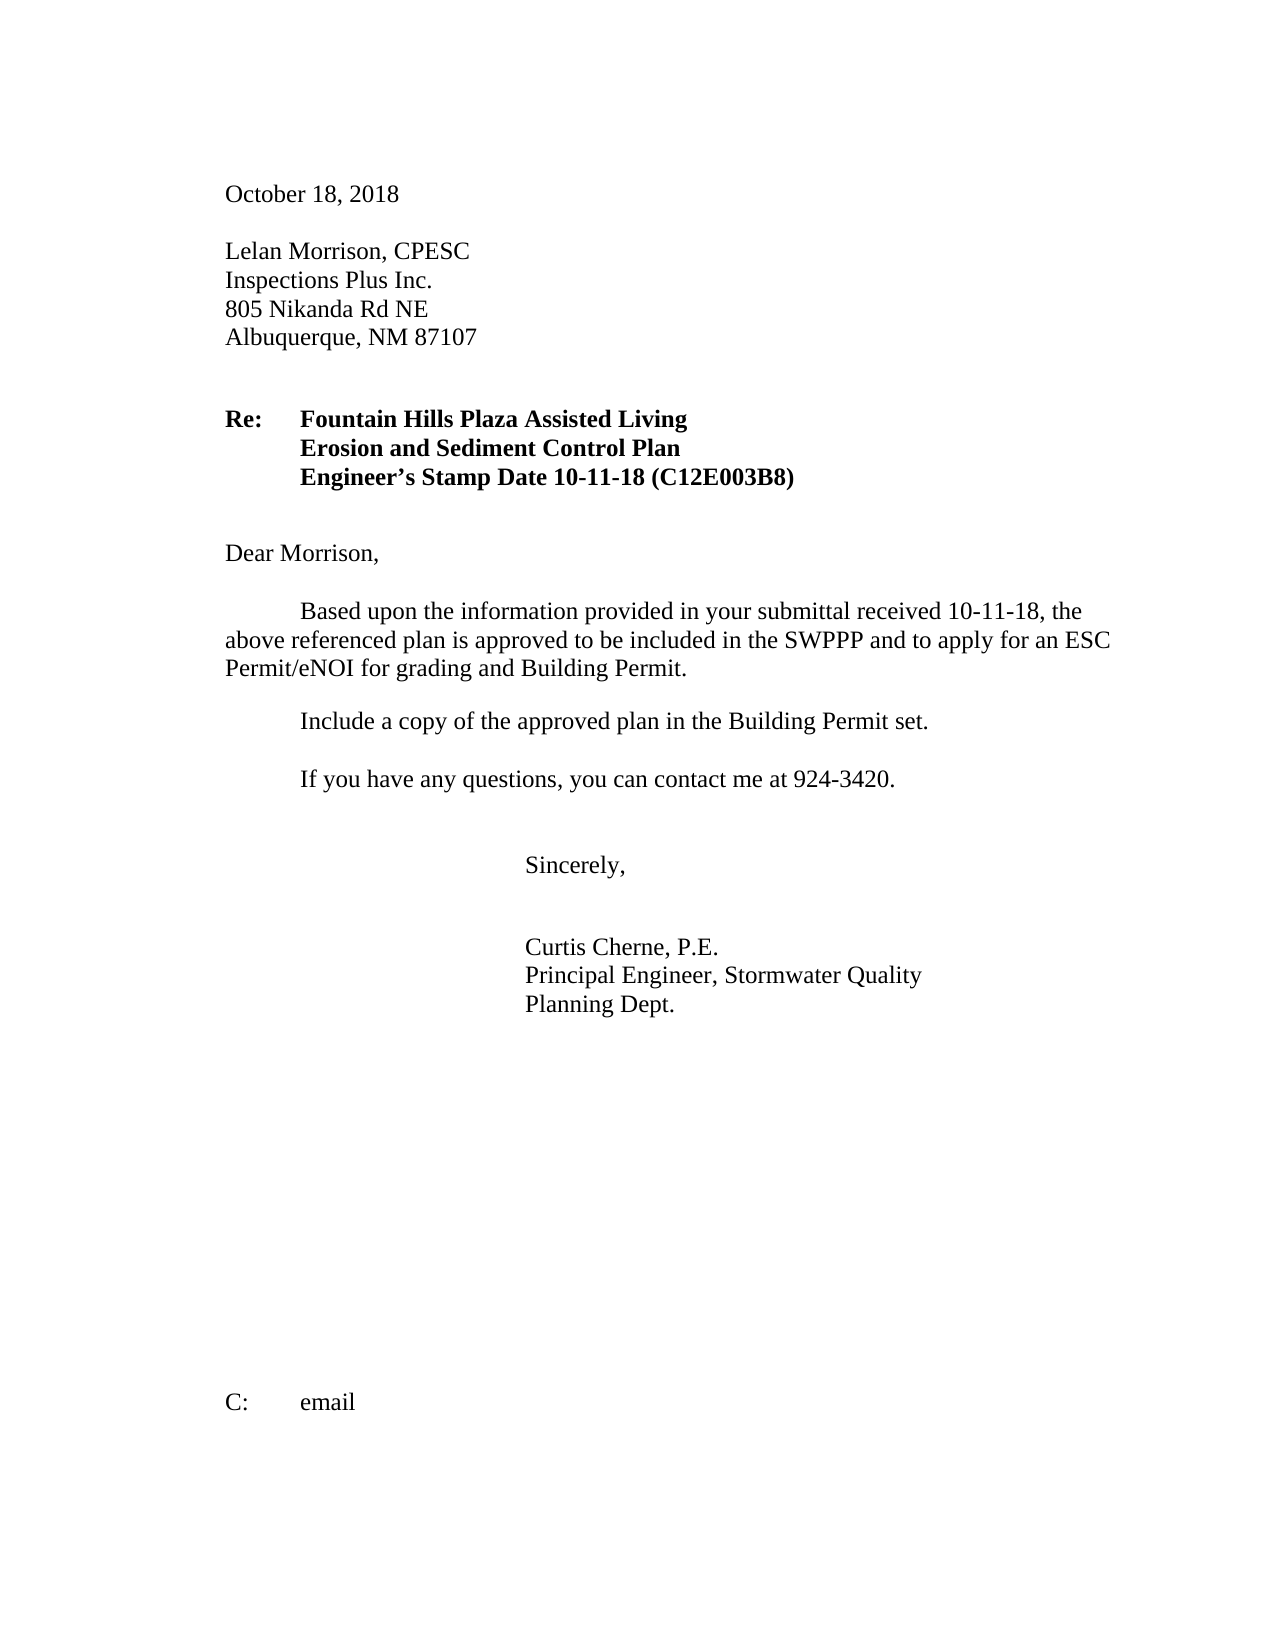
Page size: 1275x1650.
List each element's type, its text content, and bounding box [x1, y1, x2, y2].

text Erosion and Sediment Control Plan [225, 433, 1125, 462]
text Lelan Morrison, CPESC [225, 236, 1125, 265]
text Re: Fountain Hills Plaza Assisted Living [225, 404, 1125, 433]
text 805 Nikanda Rd NE [225, 294, 1125, 322]
text Dear Morrison, [225, 538, 1125, 567]
text October 18, 2018 [225, 179, 1125, 207]
text Curtis Cherne, P.E. [225, 932, 1125, 960]
text If you have any questions, you can contact me at 924-3420. [225, 764, 1125, 792]
text Inspections Plus Inc. [225, 265, 1125, 294]
text Principal Engineer, Stormwater Quality [225, 960, 1125, 989]
text Based upon the information provided in your submittal received 10-11-18, the above referenced plan is approved to be included in the SWPPP and to apply for an ESC Permit/eNOI for grading and Building Permit. [225, 596, 1125, 682]
text Albuquerque, NM 87107 [225, 322, 1125, 351]
text C: email [225, 1387, 1125, 1416]
text Include a copy of the approved plan in the Building Permit set. [225, 706, 1125, 735]
text Sincerely, [225, 850, 1125, 879]
text Engineer’s Stamp Date 10-11-18 (C12E003B8) [225, 462, 1125, 490]
text Planning Dept. [450, 989, 1125, 1018]
